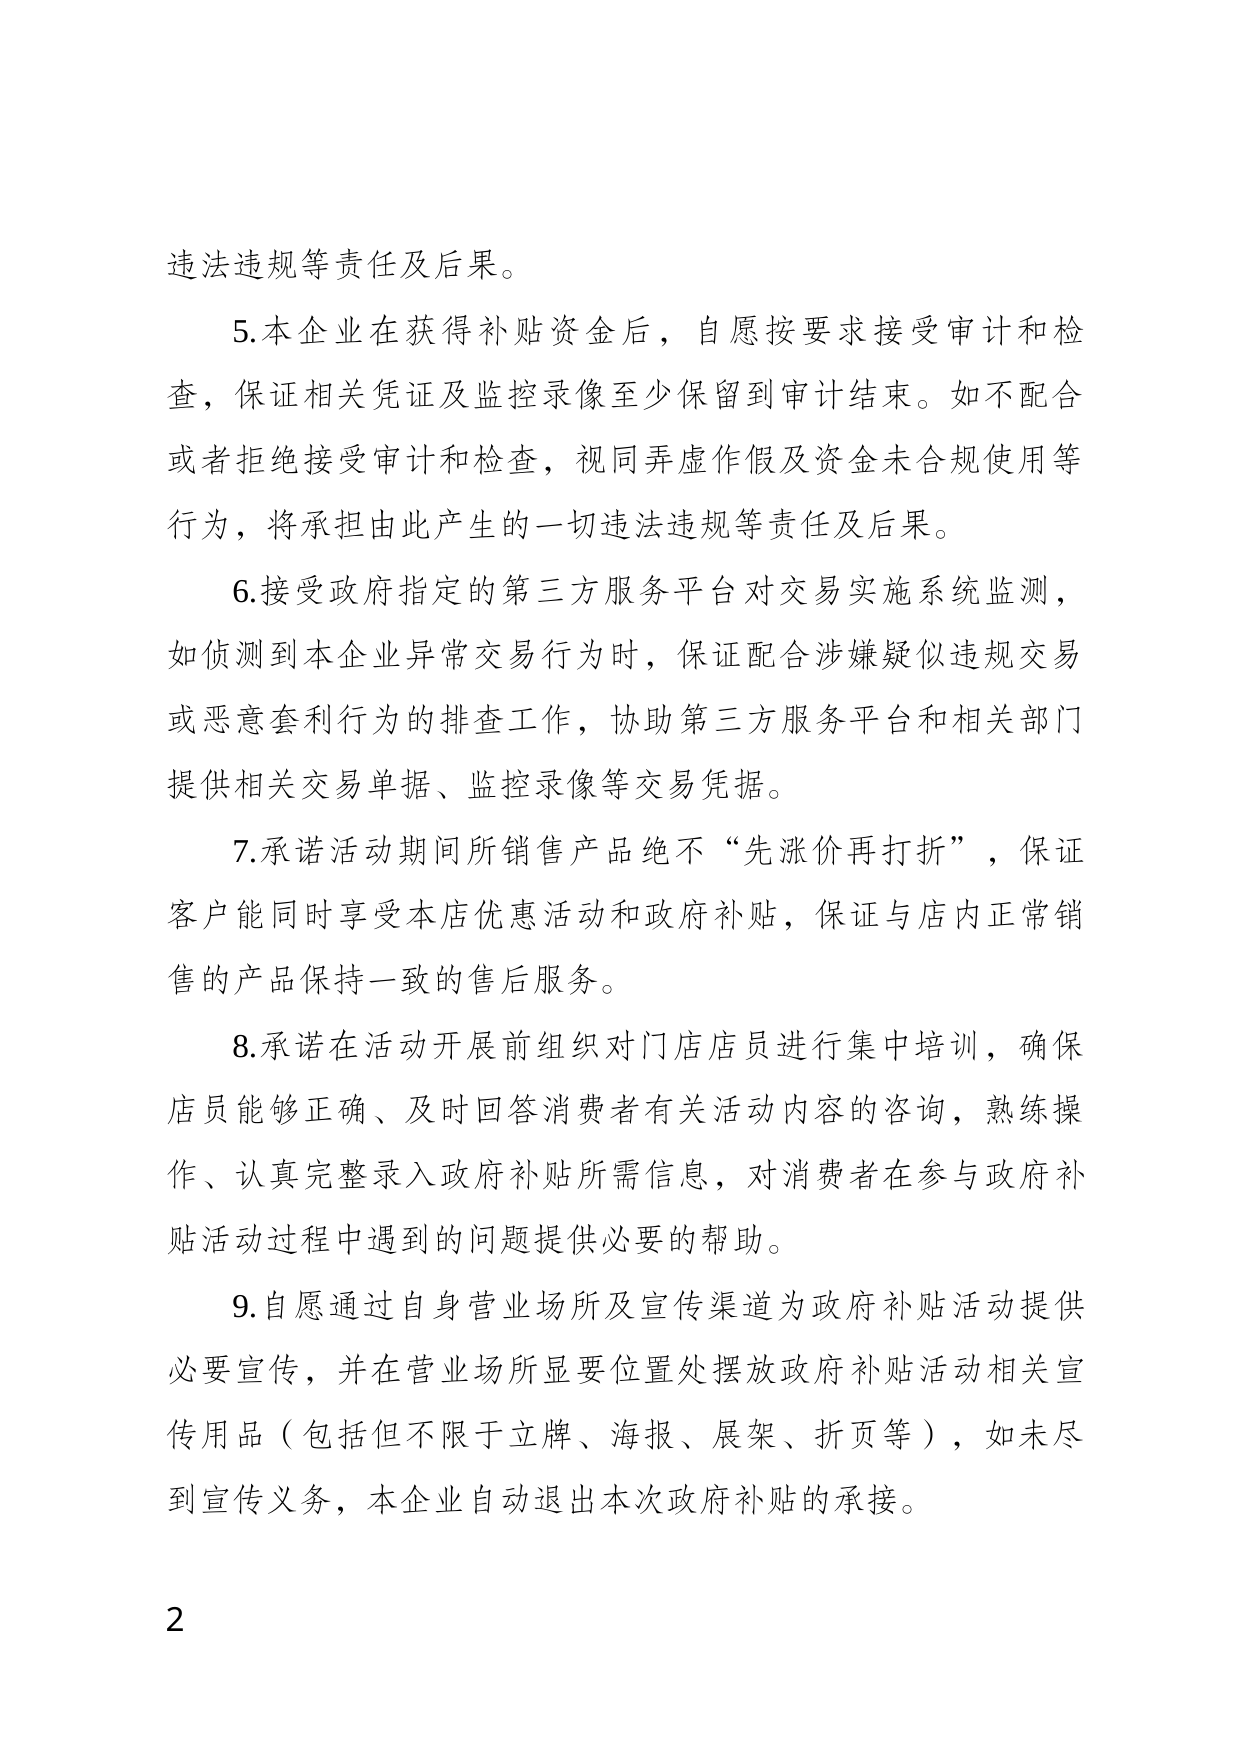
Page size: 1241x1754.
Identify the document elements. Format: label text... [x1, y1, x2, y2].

list 8.承诺在活动开展前组织对门店店员进行集中培训，确保店员能够正确、及时回答消费者有关活动内容的咨询，熟练操作、认真完整录入政府补贴所需信息，对消费者在参与政府补贴活动过程中遇到的问题提供必要的帮助。 [165, 1013, 1087, 1273]
list 7.承诺活动期间所销售产品绝不“先涨价再打折”，保证客户能同时享受本店优惠活动和政府补贴，保证与店内正常销售的产品保持一致的售后服务。 [165, 818, 1087, 1013]
list 9.自愿通过自身营业场所及宣传渠道为政府补贴活动提供必要宣传，并在营业场所显要位置处摆放政府补贴活动相关宣传用品（包括但不限于立牌、海报、展架、折页等），如未尽到宣传义务，本企业自动退出本次政府补贴的承接。 [165, 1273, 1087, 1533]
list 6.接受政府指定的第三方服务平台对交易实施系统监测，如侦测到本企业异常交易行为时，保证配合涉嫌疑似违规交易或恶意套利行为的排查工作，协助第三方服务平台和相关部门提供相关交易单据、监控录像等交易凭据。 [165, 558, 1087, 818]
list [165, 233, 1087, 298]
list 5.本企业在获得补贴资金后，自愿按要求接受审计和检查，保证相关凭证及监控录像至少保留到审计结束。如不配合或者拒绝接受审计和检查，视同弄虚作假及资金未合规使用等行为，将承担由此产生的一切违法违规等责任及后果。 [165, 298, 1087, 558]
